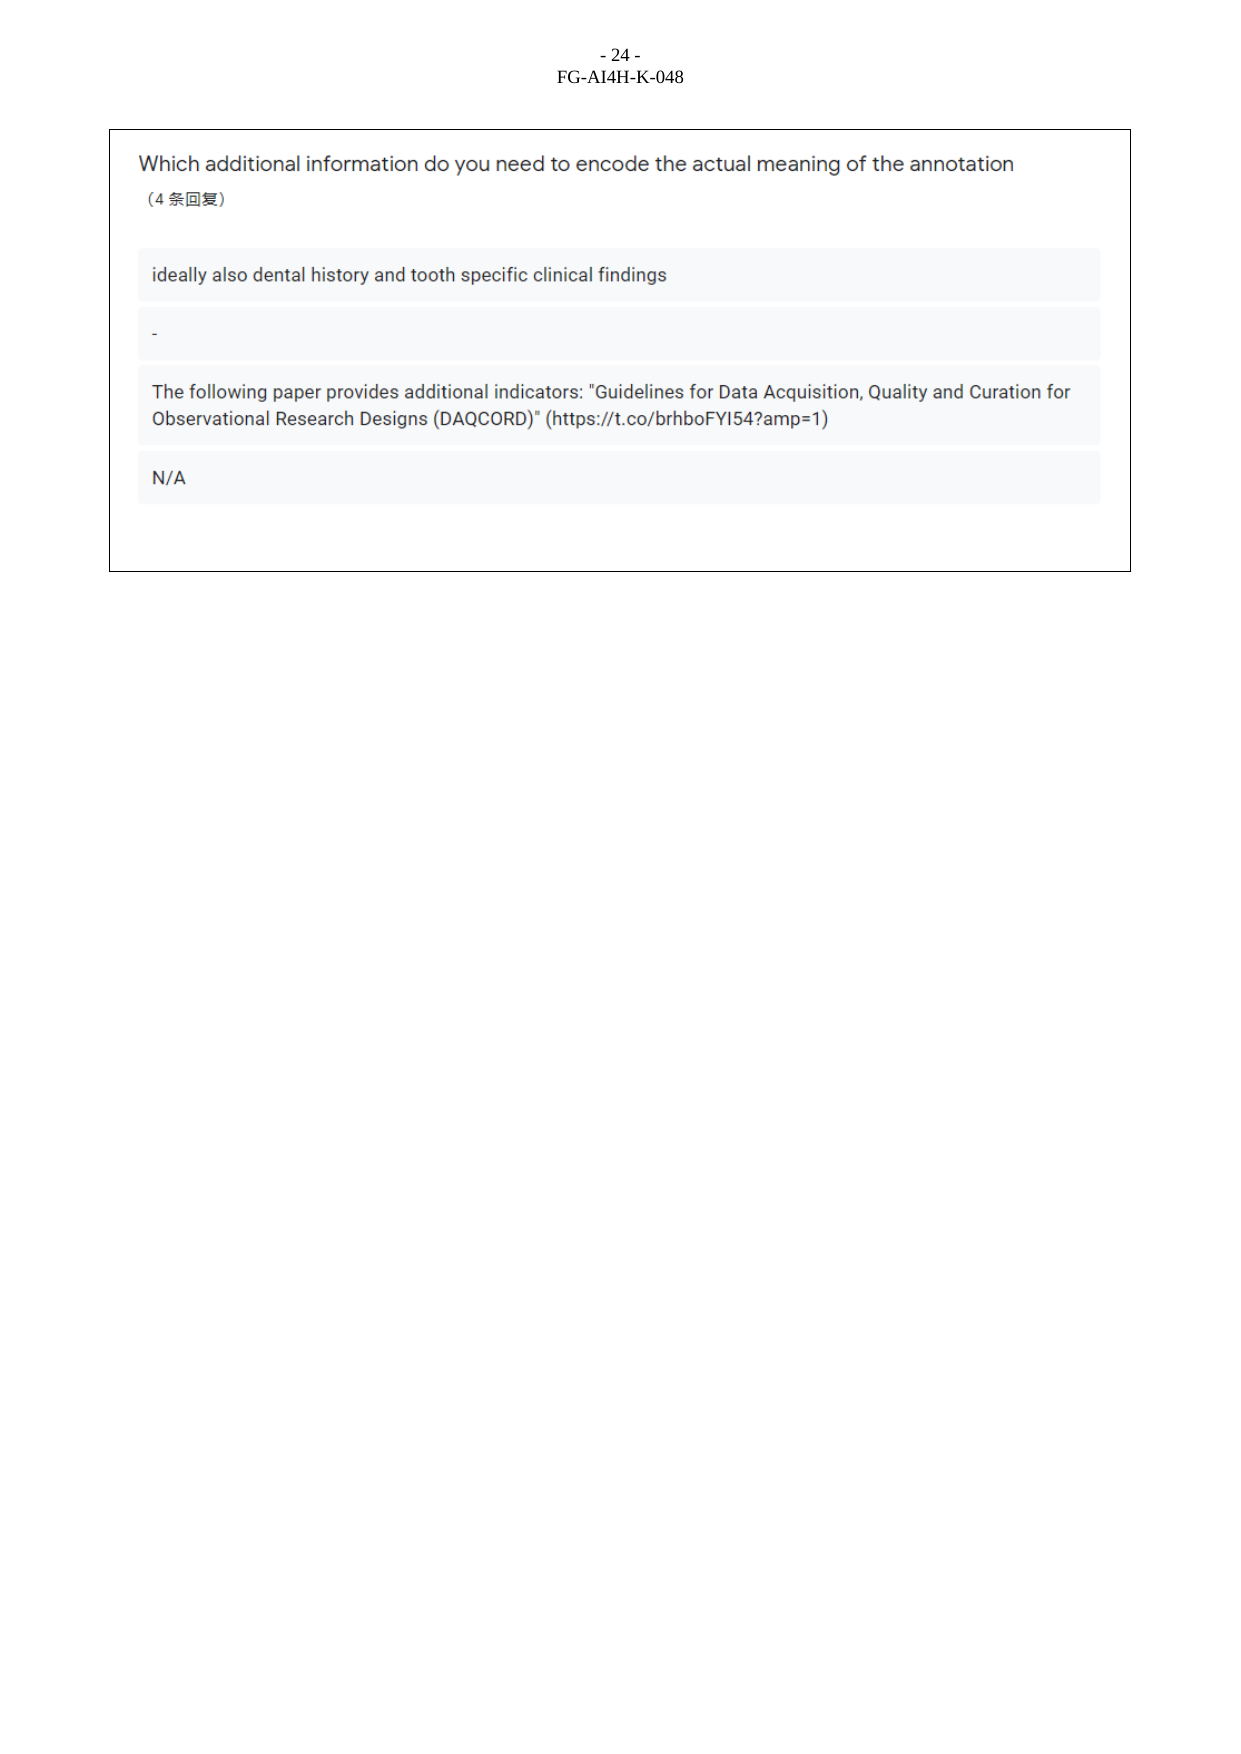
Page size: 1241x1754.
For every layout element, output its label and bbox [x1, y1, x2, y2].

picture [118, 131, 1123, 511]
